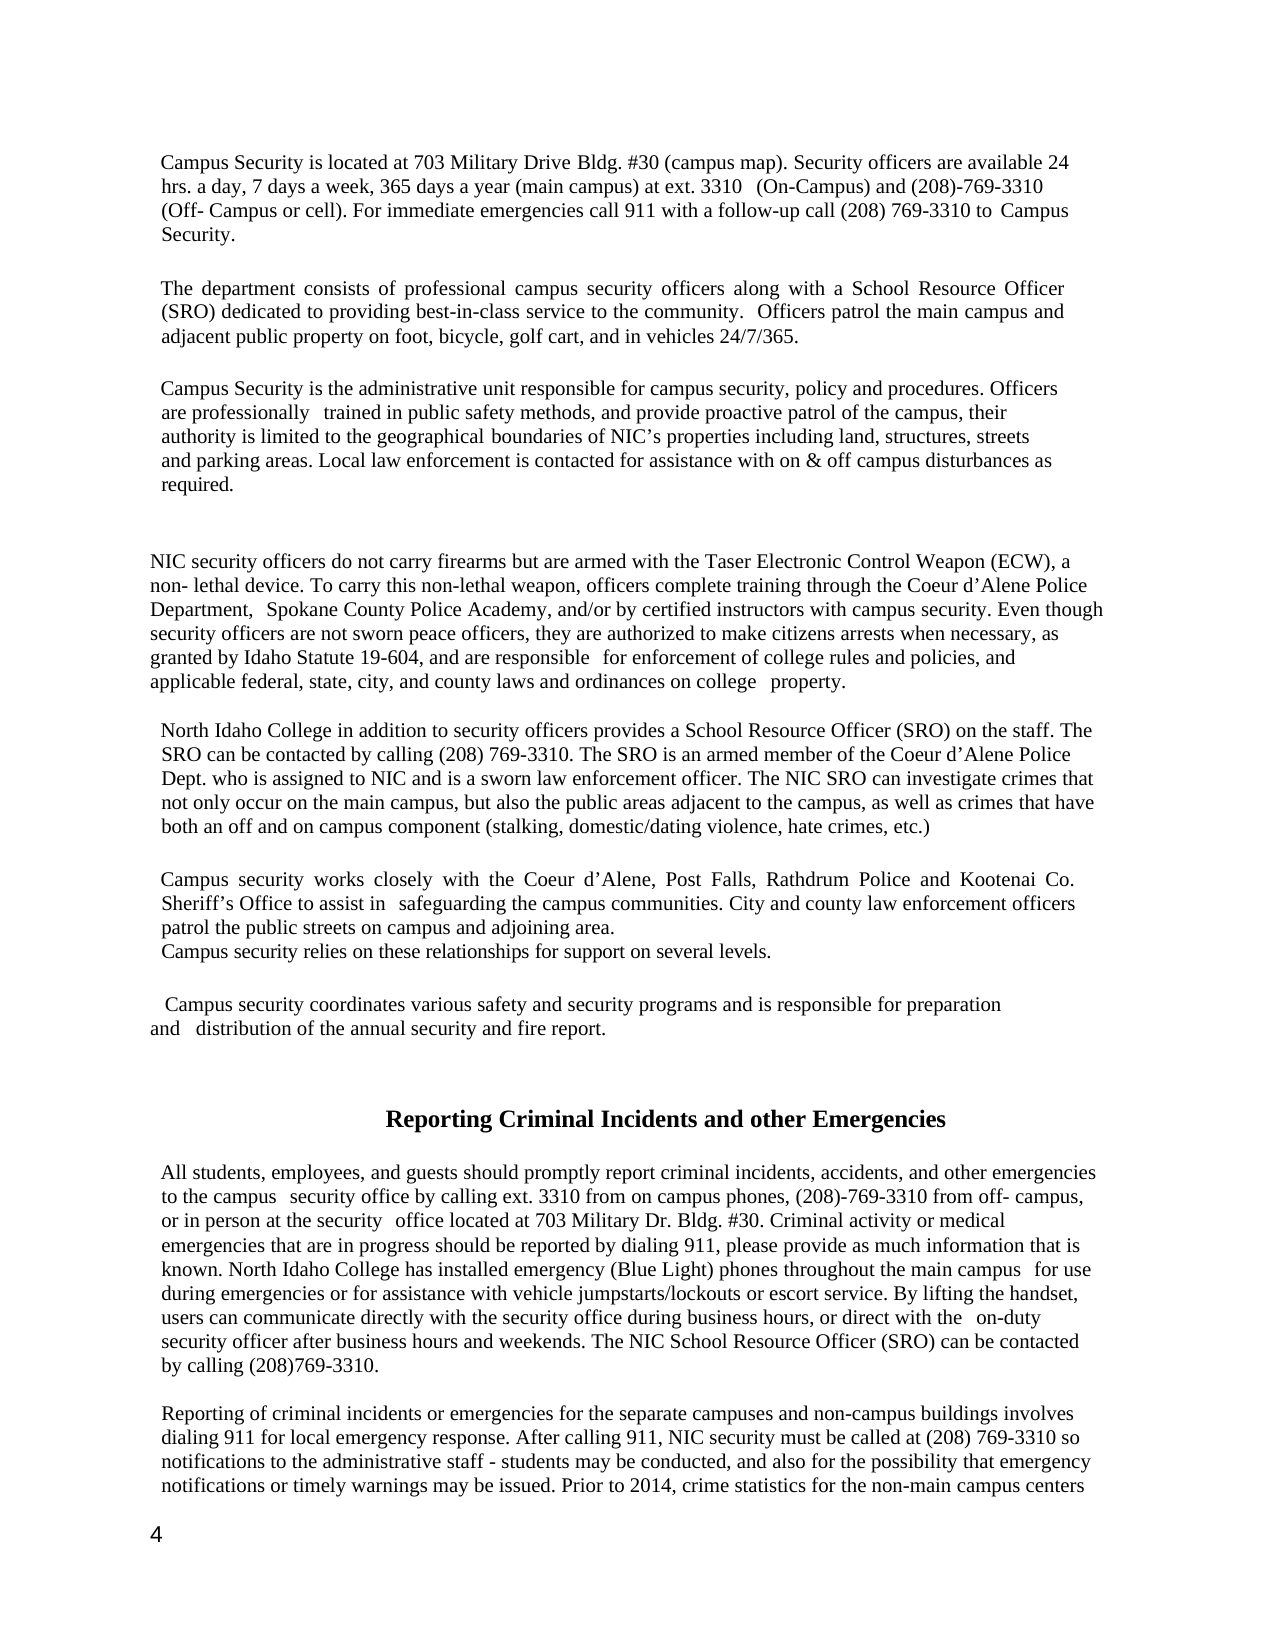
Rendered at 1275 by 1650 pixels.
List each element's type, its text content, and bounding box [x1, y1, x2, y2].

text Campus security coordinates various safety and security programs and is responsible for preparation and distribution of the annual security and fire report. [150, 992, 1018, 1040]
text Campus Security is the administrative unit responsible for campus security, policy and procedures. Officers are professionally trained in public safety methods, and provide proactive patrol of the campus, their authority is limited to the geographical boundaries of NIC’s properties including land, structures, streets and parking areas. Local law enforcement is contacted for assistance with on & off campus disturbances as required. [160, 376, 1060, 496]
text Campus security relies on these relationships for support on several levels. [161, 939, 1150, 963]
text All students, employees, and guests should promptly report criminal incidents, accidents, and other emergencies to the campus security office by calling ext. 3310 from on campus phones, (208)-769-3310 from off- campus, or in person at the security office located at 703 Military Dr. Bldg. #30. Criminal activity or medical emergencies that are in progress should be reported by dialing 911, please provide as much information that is known. North Idaho College has installed emergency (Blue Light) phones throughout the main campus for use during emergencies or for assistance with vehicle jumpstarts/lockouts or escort service. By lifting the handset, users can communicate directly with the security office during business hours, or direct with the on-duty security officer after business hours and weekends. The NIC School Resource Officer (SRO) can be contacted by calling (208)769-3310. [160, 1160, 1105, 1377]
text Campus Security is located at 703 Military Drive Bldg. #30 (campus map). Security officers are available 24 hrs. a day, 7 days a week, 365 days a year (main campus) at ext. 3310 (On-Campus) and (208)-769-3310 (Off- Campus or cell). For immediate emergencies call 911 with a follow-up call (208) 769-3310 to Campus Security. [160, 150, 1086, 246]
subtitle Reporting Criminal Incidents and other Emergencies [230, 1104, 1101, 1133]
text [161, 1401, 1104, 1497]
text North Idaho College in addition to security officers provides a School Resource Officer (SRO) on the staff. The SRO can be contacted by calling (208) 769-3310. The SRO is an armed member of the Coeur d’Alene Police Dept. who is assigned to NIC and is a sworn law enforcement officer. The NIC SRO can investigate crimes that not only occur on the main campus, but also the public areas adjacent to the campus, as well as crimes that have both an off and on campus component (stalking, domestic/dating violence, hate crimes, etc.) [160, 717, 1105, 838]
text NIC security officers do not carry firearms but are armed with the Taser Electronic Control Weapon (ECW), a non- lethal device. To carry this non-lethal weapon, officers complete training through the Coeur d’Alene Police Department, Spokane County Police Academy, and/or by certified instructors with campus security. Even though security officers are not sworn peace officers, they are authorized to make citizens arrests when necessary, as granted by Idaho Statute 19-604, and are responsible for enforcement of college rules and policies, and applicable federal, state, city, and county laws and ordinances on college property. [150, 549, 1104, 693]
text Campus security works closely with the Coeur d’Alene, Post Falls, Rathdrum Police and Kootenai Co. Sheriff’s Office to assist in safeguarding the campus communities. City and county law enforcement officers patrol the public streets on campus and adjoining area. [160, 867, 1076, 939]
text The department consists of professional campus security officers along with a School Resource Officer (SRO) dedicated to providing best-in-class service to the community. Officers patrol the main campus and adjacent public property on foot, bicycle, golf cart, and in vehicles 24/7/365. [160, 275, 1065, 348]
